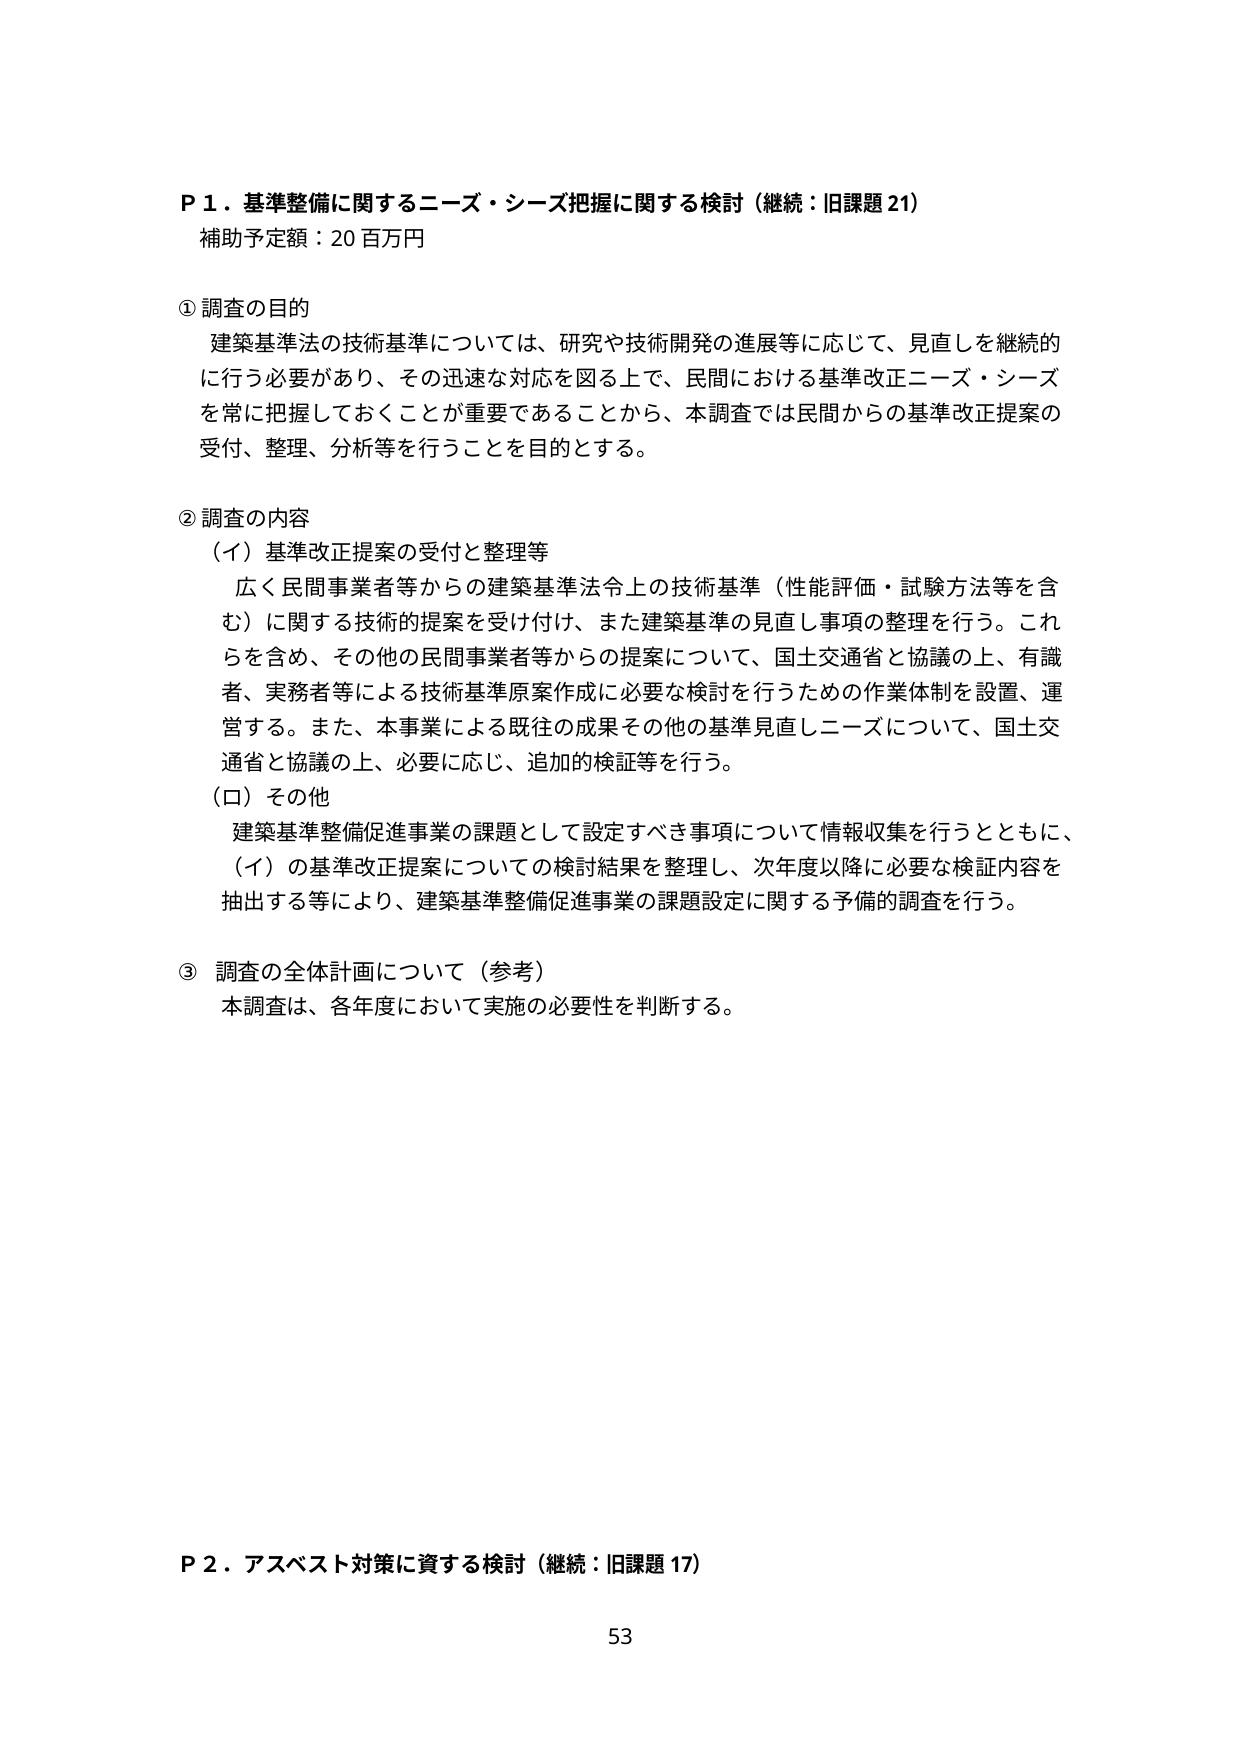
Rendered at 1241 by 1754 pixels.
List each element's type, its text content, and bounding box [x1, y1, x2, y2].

list 調査の全体計画について（参考） [177, 953, 1063, 987]
text ②調査の内容 [177, 499, 1063, 534]
text Ｐ２．アスベスト対策に資する検討（継続：旧課題17） [177, 1546, 1063, 1581]
text 建築基準整備促進事業の課題として設定すべき事項について情報収集を行うとともに、（イ）の基準改正提案についての検討結果を整理し、次年度以降に必要な検証内容を抽出する等により、建築基準整備促進事業の課題設定に関する予備的調査を行う。 [221, 813, 1063, 918]
text ①調査の目的 [177, 289, 1063, 324]
text 建築基準法の技術基準については、研究や技術開発の進展等に応じて、見直しを継続的に行う必要があり、その迅速な対応を図る上で、民間における基準改正ニーズ・シーズを常に把握しておくことが重要であることから、本調査では民間からの基準改正提案の受付、整理、分析等を行うことを目的とする。 [199, 324, 1063, 464]
text 広く民間事業者等からの建築基準法令上の技術基準（性能評価・試験方法等を含む）に関する技術的提案を受け付け、また建築基準の見直し事項の整理を行う。これらを含め、その他の民間事業者等からの提案について、国土交通省と協議の上、有識者、実務者等による技術基準原案作成に必要な検討を行うための作業体制を設置、運営する。また、本事業による既往の成果その他の基準見直しニーズについて、国土交通省と協議の上、必要に応じ、追加的検証等を行う。 [221, 569, 1063, 778]
text Ｐ１．基準整備に関するニーズ・シーズ把握に関する検討（継続：旧課題21） [177, 185, 1063, 220]
text （ロ）その他 [199, 778, 1063, 813]
text （イ）基準改正提案の受付と整理等 [199, 534, 1063, 569]
text 本調査は、各年度において実施の必要性を判断する。 [221, 987, 1063, 1022]
text 補助予定額：20百万円 [177, 220, 1063, 255]
